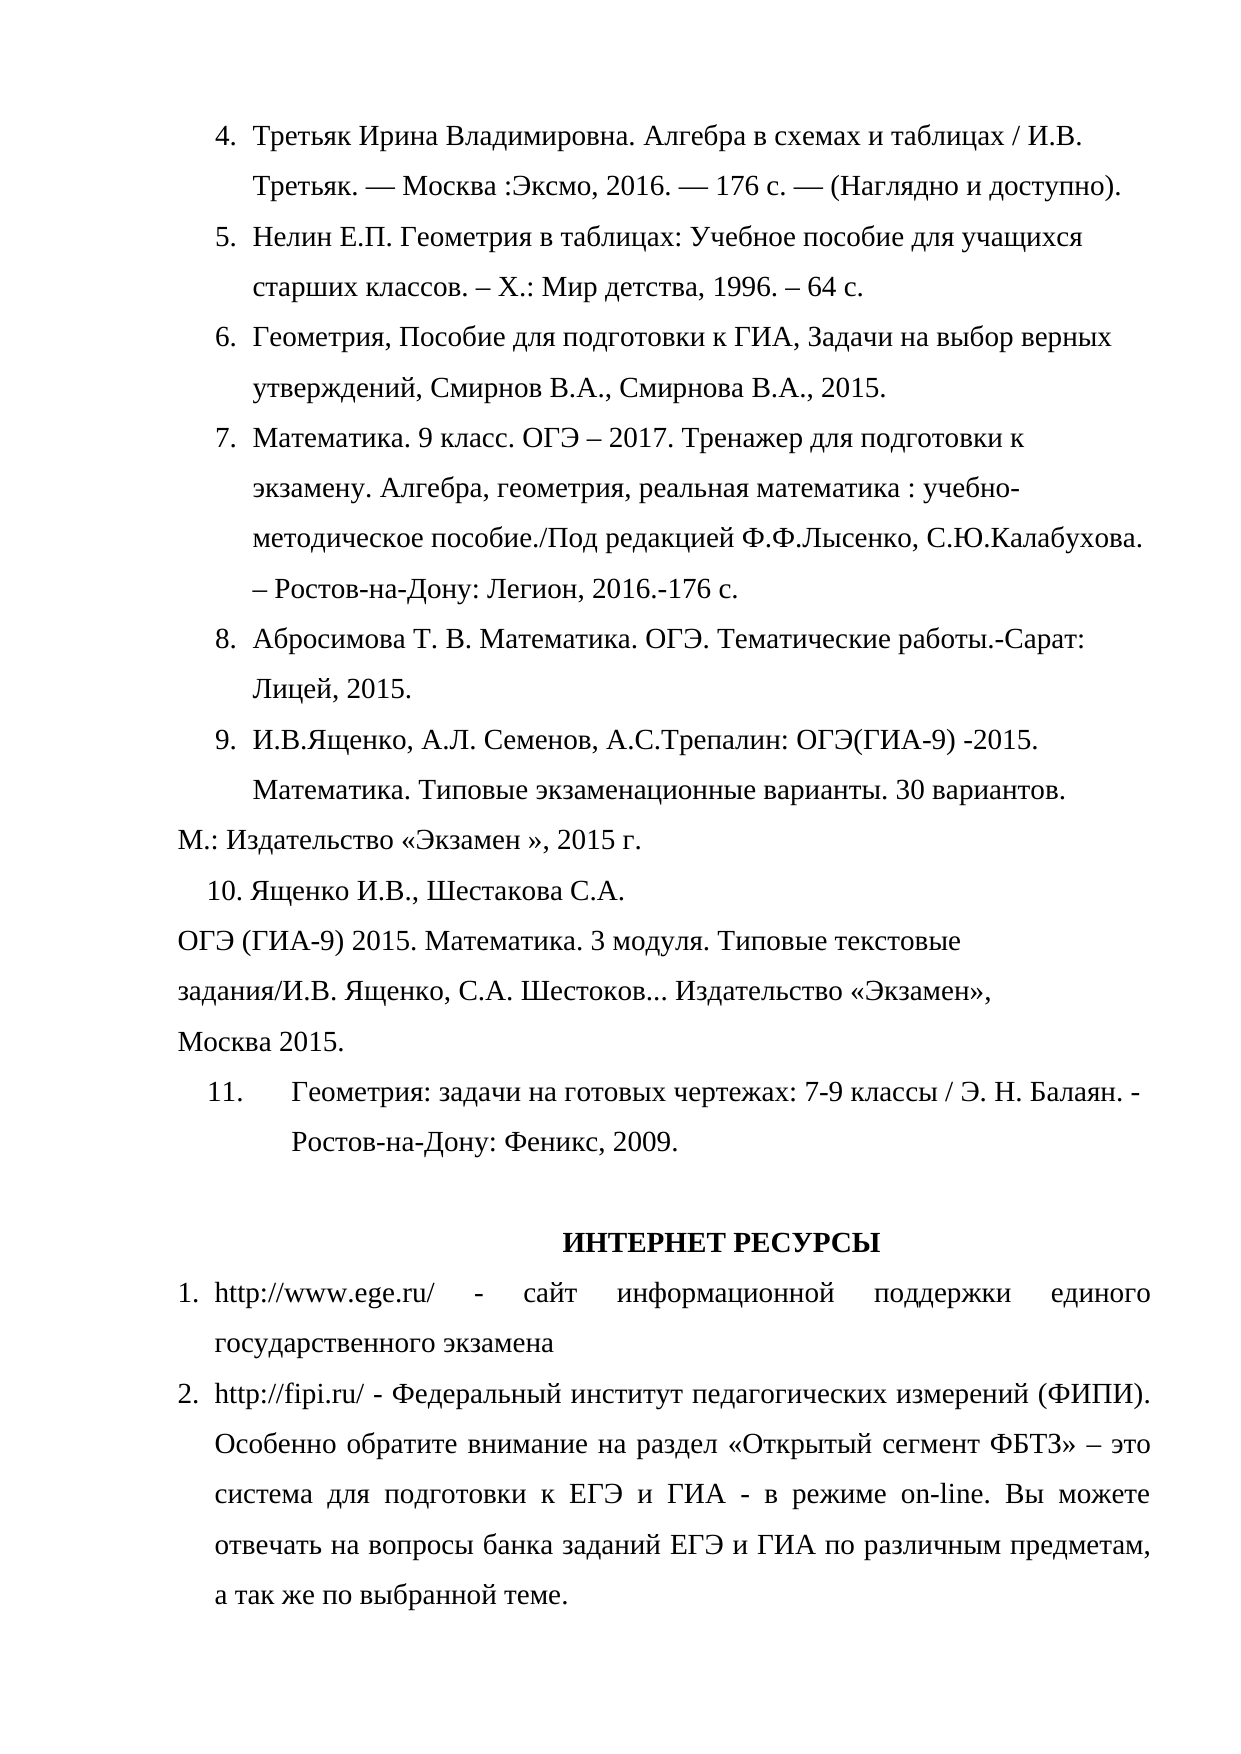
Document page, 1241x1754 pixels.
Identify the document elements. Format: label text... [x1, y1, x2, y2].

text 10. Ященко И.В., Шестакова С.А. [177, 873, 1152, 906]
list http://fipi.ru/ - Федеральный институт педагогических измерений (ФИПИ). Особенно обратите внимание на раздел «Открытый сегмент ФБТЗ» – это система для подготовки к ЕГЭ и ГИА - в режиме on-line. Вы можете отвечать на вопросы банка заданий ЕГЭ и ГИА по различным предметам, а так же по выбранной теме. [177, 1376, 1152, 1611]
text М.: Издательство «Экзамен », 2015 г. [177, 822, 1152, 856]
text Москва 2015. [177, 1024, 1152, 1057]
list Абросимова Т. В. Математика. ОГЭ. Тематические работы.-Сарат: Лицей, 2015. [215, 621, 1152, 705]
list http://www.ege.ru/ - сайт информационной поддержки единого государственного экзамена [177, 1275, 1152, 1359]
list Нелин Е.П. Геометрия в таблицах: Учебное пособие для учащихся старших классов. – Х.: Мир детства, 1996. – 64 с. [215, 219, 1152, 303]
list И.В.Ященко, А.Л. Семенов, А.С.Трепалин: ОГЭ(ГИА-9) -2015. Математика. Типовые экзаменационные варианты. 30 вариантов. [215, 722, 1152, 806]
text задания/И.В. Ященко, С.А. Шестоков... Издательство «Экзамен», [177, 973, 1152, 1007]
list ИНТЕРНЕТ РЕСУРСЫ [291, 1225, 1152, 1258]
list Геометрия, Пособие для подготовки к ГИА, Задачи на выбор верных утверждений, Смирнов В.А., Смирнова В.А., 2015. [215, 319, 1152, 403]
text ОГЭ (ГИА-9) 2015. Математика. 3 модуля. Типовые текстовые [177, 923, 1152, 957]
list Геометрия: задачи на готовых чертежах: 7-9 классы / Э. Н. Балаян. - Ростов-на-Дону: Феникс, 2009. [207, 1074, 1152, 1158]
list Математика. 9 класс. ОГЭ – 2017. Тренажер для подготовки к экзамену. Алгебра, геометрия, реальная математика : учебно-методическое пособие./Под редакцией Ф.Ф.Лысенко, С.Ю.Калабухова. – Ростов-на-Дону: Легион, 2016.-176 с. [215, 420, 1152, 604]
list Третьяк Ирина Владимировна. Алгебра в схемах и таблицах / И.В. Третьяк. — Москва :Эксмо, 2016. — 176 с. — (Наглядно и доступно). [215, 118, 1152, 202]
